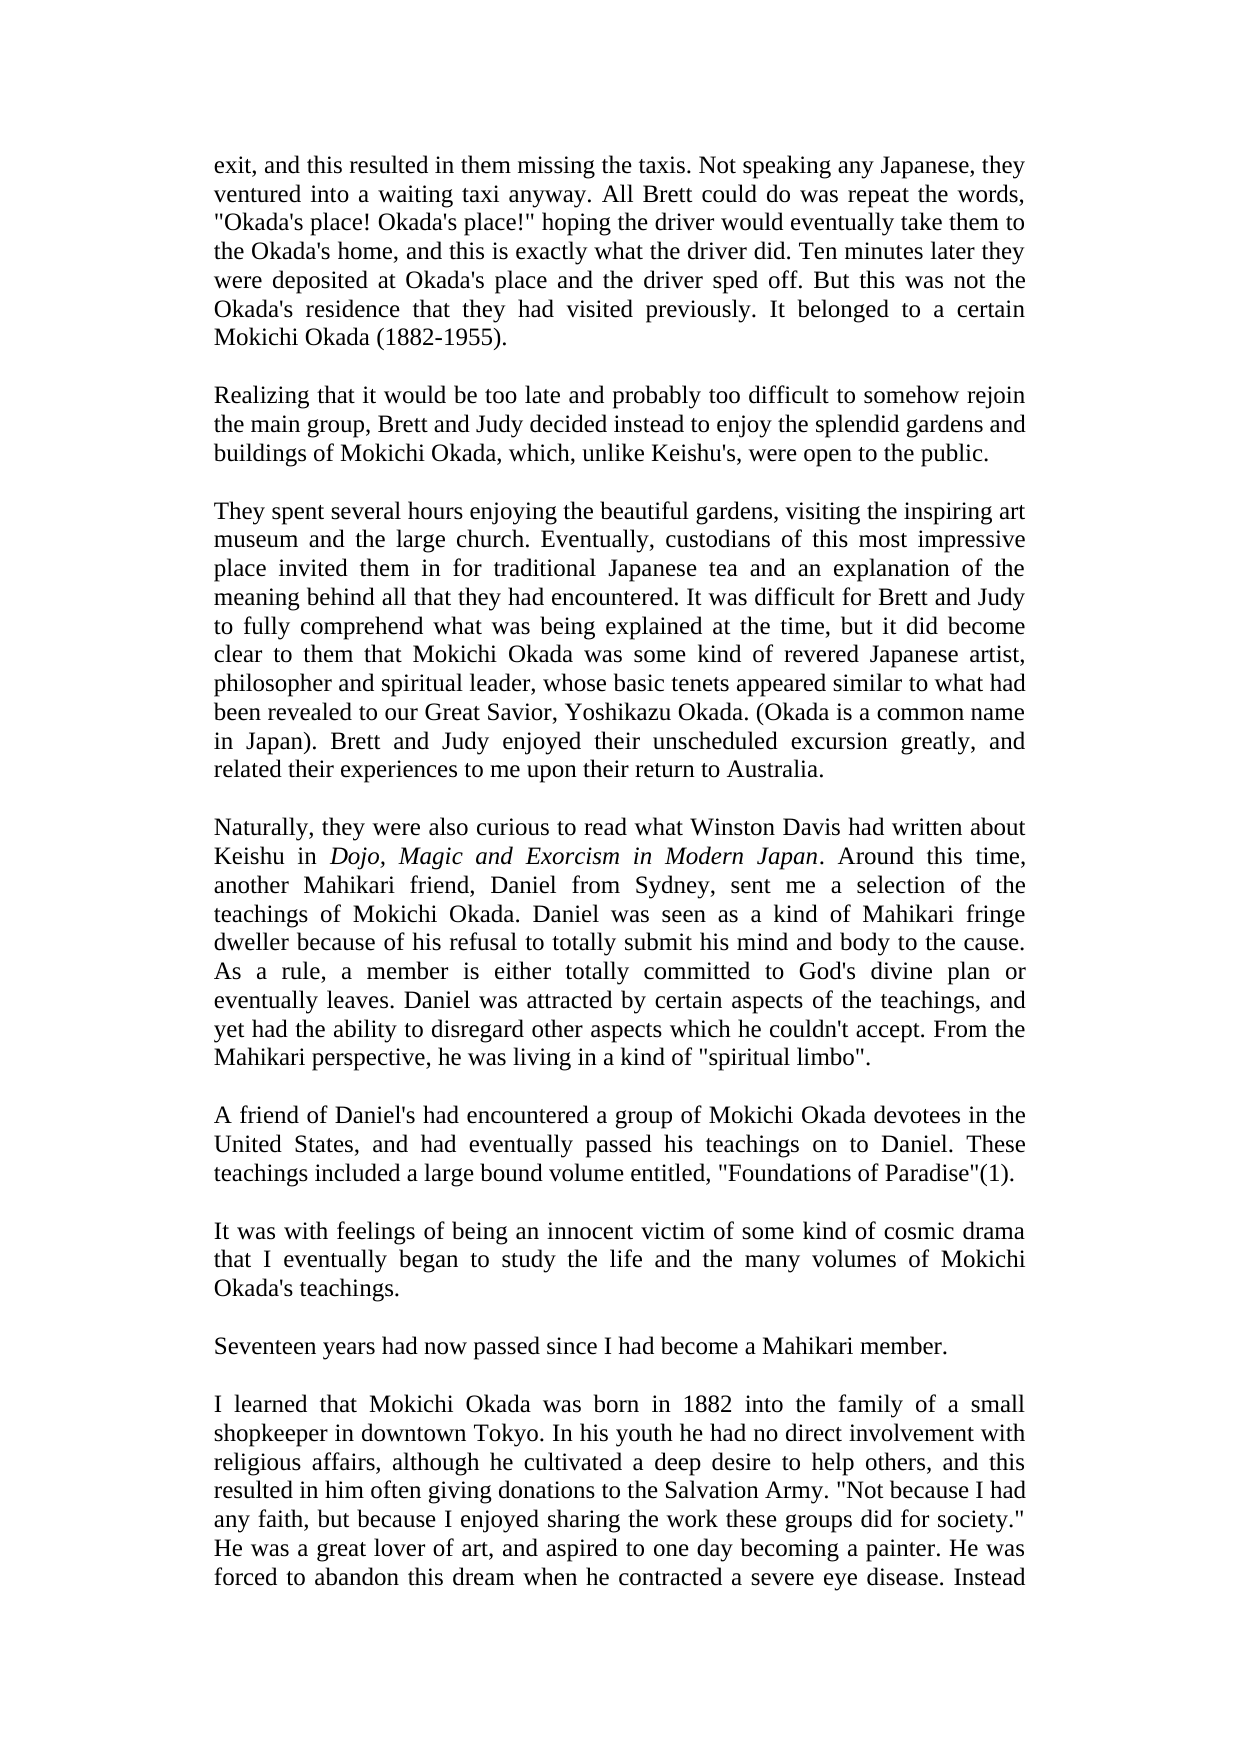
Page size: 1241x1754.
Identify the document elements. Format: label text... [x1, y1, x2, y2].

text A friend of Daniel's had encountered a group of Mokichi Okada devotees in the , and had eventually passed his teachings on to Daniel. These teachings included a large bound volume entitled, "Foundations of Paradise"(1). [214, 1100, 1026, 1187]
text It was with feelings of being an innocent victim of some kind of cosmic drama that I eventually began to study the life and the many volumes of Mokichi Okada's teachings. [214, 1216, 1026, 1302]
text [214, 1389, 1026, 1590]
text They spent several hours enjoying the beautiful gardens, visiting the inspiring art museum and the large church. Eventually, custodians of this most impressive place invited them in for traditional Japanese tea and an explanation of the meaning behind all that they had encountered. It was difficult for Brett and Judy to fully comprehend what was being explained at the time, but it did become clear to them that Mokichi Okada was some kind of revered Japanese artist, philosopher and spiritual leader, whose basic tenets appeared similar to what had been revealed to our Great Savior, Yoshikazu Okada. (Okada is a common name in ). Brett and Judy enjoyed their unscheduled excursion greatly, and related their experiences to me upon their return to . [214, 496, 1026, 783]
text Seventeen years had now passed since I had become a Mahikari member. [214, 1331, 1026, 1360]
text Naturally, they were also curious to read what Winston Davis had written about Keishu in Dojo, Magic and Exorcism in Modern Japan. Around this time, another Mahikari friend, Daniel from , sent me a selection of the teachings of Mokichi Okada. Daniel was seen as a kind of Mahikari fringe dweller because of his refusal to totally submit his mind and body to the cause. As a rule, a member is either totally committed to God's divine plan or eventually leaves. Daniel was attracted by certain aspects of the teachings, and yet had the ability to disregard other aspects which he couldn't accept. From the Mahikari perspective, he was living in a kind of "spiritual limbo". [214, 812, 1026, 1071]
text Realizing that it would be too late and probably too difficult to somehow rejoin the main group, Brett and Judy decided instead to enjoy the splendid gardens and buildings of Mokichi Okada, which, unlike Keishu's, were open to the public. [214, 380, 1026, 467]
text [214, 150, 1026, 351]
